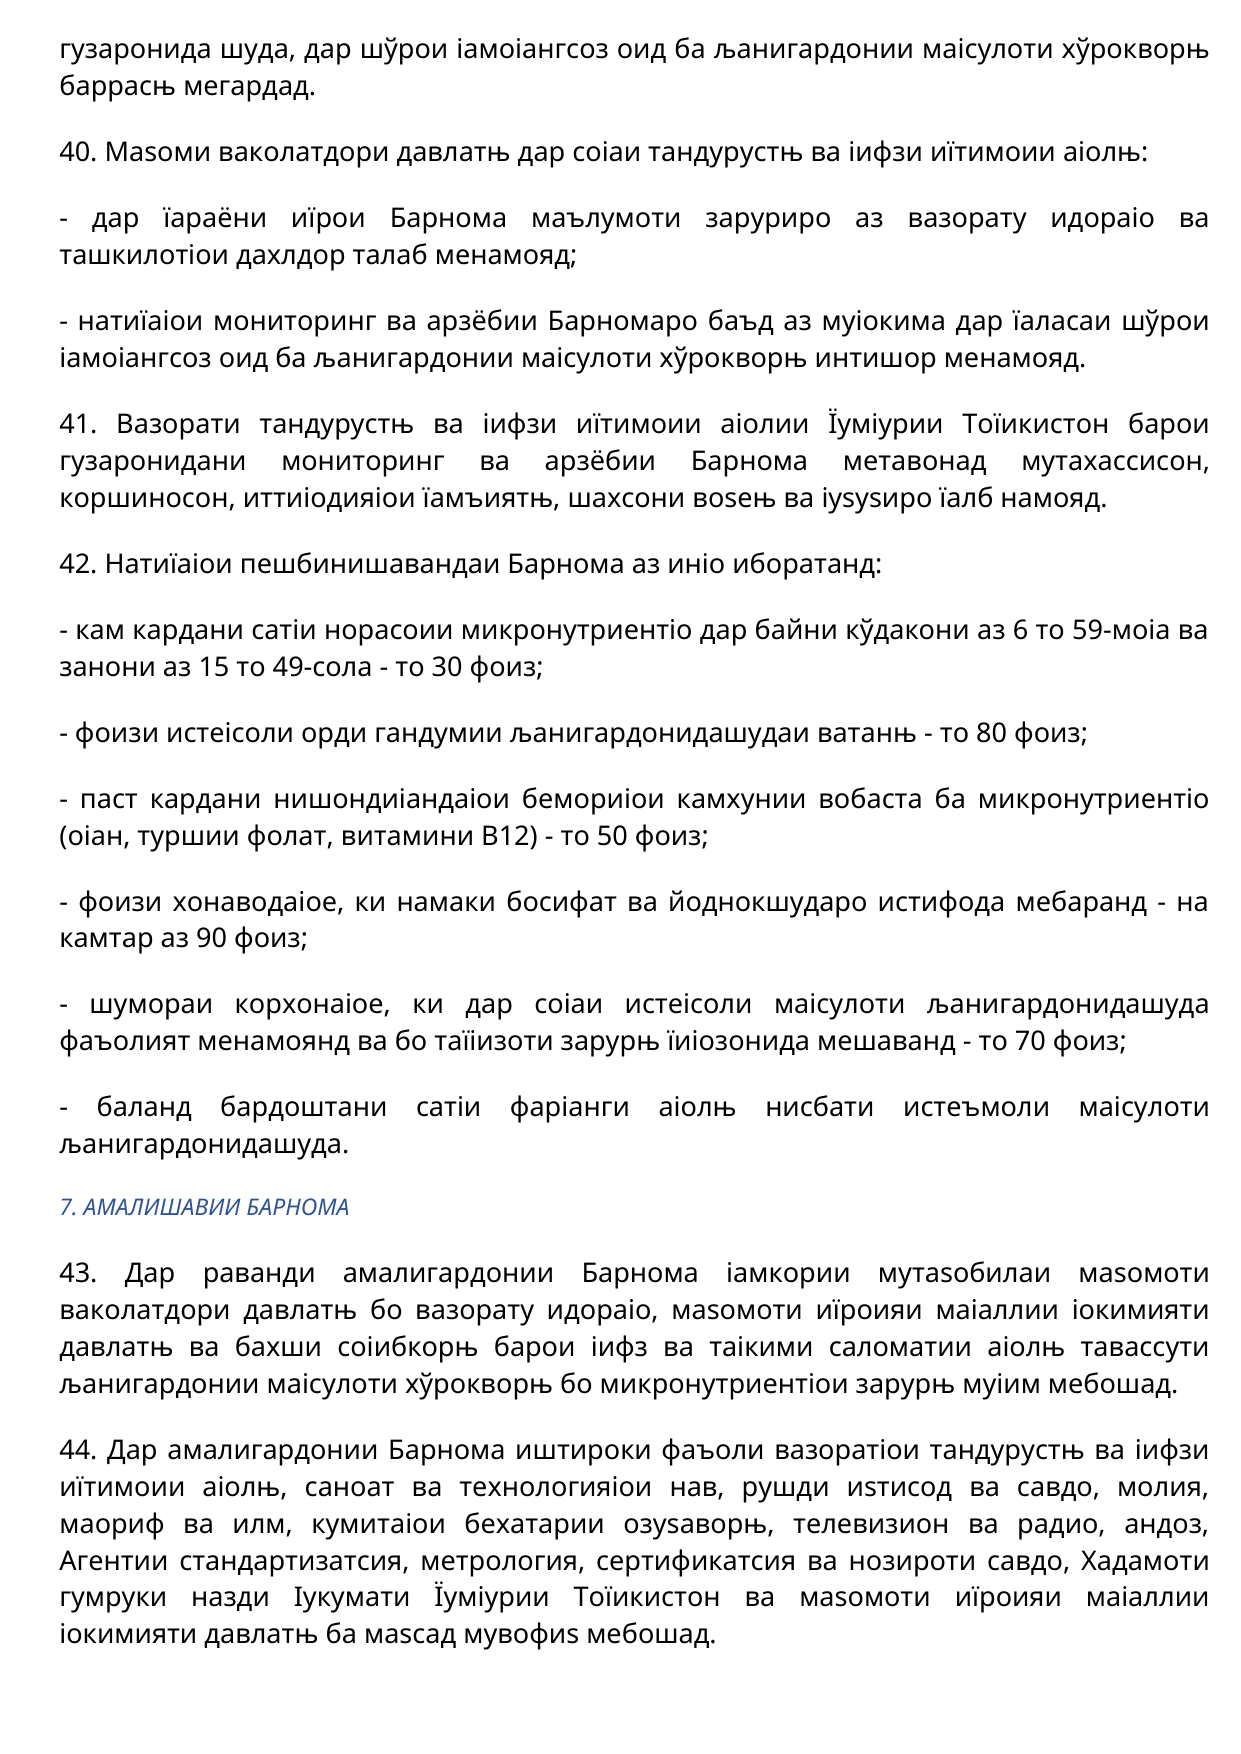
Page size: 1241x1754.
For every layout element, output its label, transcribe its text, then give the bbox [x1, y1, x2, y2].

text - фоизи хонаводаіое, ки намаки босифат ва йоднокшударо истифода мебаранд - на камтар аз 90 фоиз; [59, 882, 1211, 956]
text 43. Дар раванди амалигардонии Барнома іамкории мутаѕобилаи маѕомоти ваколатдори давлатњ бо вазорату идораіо, маѕомоти иїроияи маіаллии іокимияти давлатњ ва бахши соіибкорњ барои іифз ва таікими саломатии аіолњ тавассути љанигардонии маісулоти хўрокворњ бо микронутриентіои зарурњ муіим мебошад. [59, 1254, 1211, 1401]
text - натиїаіои мониторинг ва арзёбии Барномаро баъд аз муіокима дар їаласаи шўрои іамоіангсоз оид ба љанигардонии маісулоти хўрокворњ интишор менамояд. [59, 301, 1211, 375]
text - фоизи истеісоли орди гандумии љанигардонидашудаи ватанњ - то 80 фоиз; [59, 713, 1211, 750]
text - паст кардани нишондиіандаіои бемориіои камхунии вобаста ба микронутриентіо (оіан, туршии фолат, витамини В12) - то 50 фоиз; [59, 779, 1211, 853]
subtitle 7. АМАЛИШАВИИ БАРНОМА [59, 1191, 1211, 1222]
text 41. Вазорати тандурустњ ва іифзи иїтимоии аіолии Їуміурии Тоїикистон барои гузаронидани мониторинг ва арзёбии Барнома метавонад мутахассисон, коршиносон, иттиіодияіои їамъиятњ, шахсони воѕењ ва іуѕуѕиро їалб намояд. [59, 404, 1211, 515]
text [59, 29, 1211, 103]
text - дар їараёни иїрои Барнома маълумоти заруриро аз вазорату идораіо ва ташкилотіои дахлдор талаб менамояд; [59, 198, 1211, 272]
text - баланд бардоштани сатіи фаріанги аіолњ нисбати истеъмоли маісулоти љанигардонидашуда. [59, 1088, 1211, 1162]
text 40. Маѕоми ваколатдори давлатњ дар соіаи тандурустњ ва іифзи иїтимоии аіолњ: [59, 132, 1211, 169]
text - кам кардани сатіи норасоии микронутриентіо дар байни кўдакони аз 6 то 59-моіа ва занони аз 15 то 49-сола - то 30 фоиз; [59, 610, 1211, 684]
text - шумораи корхонаіое, ки дар соіаи истеісоли маісулоти љанигардонидашуда фаъолият менамоянд ва бо таїіизоти зарурњ їиіозонида мешаванд - то 70 фоиз; [59, 985, 1211, 1059]
text 44. Дар амалигардонии Барнома иштироки фаъоли вазоратіои тандурустњ ва іифзи иїтимоии аіолњ, саноат ва технологияіои нав, рушди иѕтисод ва савдо, молия, маориф ва илм, кумитаіои бехатарии озуѕаворњ, телевизион ва радио, андоз, Агентии стандартизатсия, метрология, сертификатсия ва нозироти савдо, Хадамоти гумруки назди Іукумати Їуміурии Тоїикистон ва маѕомоти иїроияи маіаллии іокимияти давлатњ ба маѕсад мувофиѕ мебошад. [59, 1430, 1211, 1652]
text 42. Натиїаіои пешбинишавандаи Барнома аз иніо иборатанд: [59, 544, 1211, 581]
